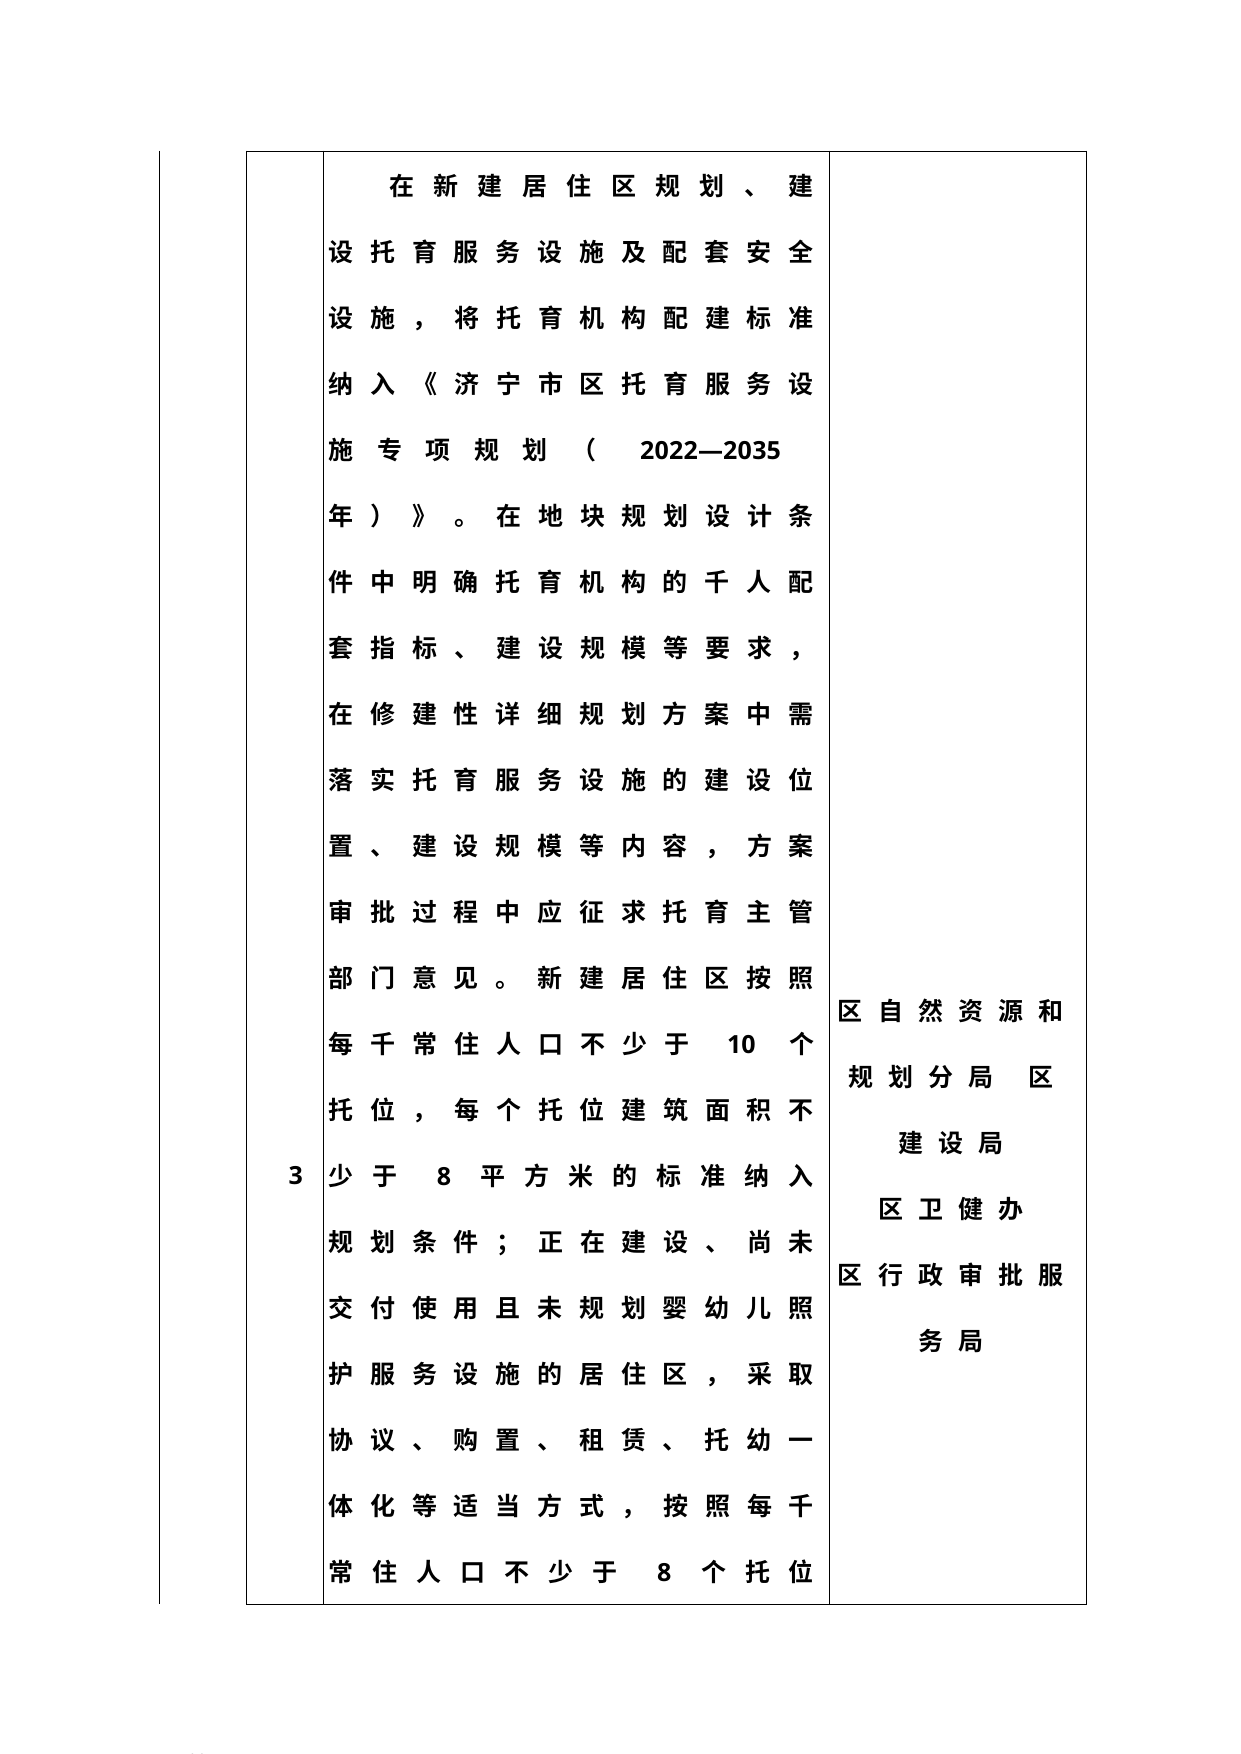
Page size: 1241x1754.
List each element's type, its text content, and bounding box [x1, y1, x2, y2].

table_cell 区自然资源和规划分局 区建设局 区卫健办 区行政审批服务局 [830, 152, 1086, 1604]
table_cell 3 [247, 152, 323, 1604]
table_cell 在新建居住区规划、建设托育服务设施及配套安全设施，将托育机构配建标准纳入《济宁市区托育服务设施专项规划（2022—2035年）》。在地块规划设计条件中明确托育机构的千人配套指标、建设规模等要求，在修建性详细规划方案中需落实托育服务设施的建设位置、建设规模等内容，方案审批过程中应征求托育主管部门意见。新建居住区按照每千常住人口不少于10个托位，每个托位建筑面积不少于8平方米的标准纳入规划条件；正在建设、尚未交付使用且未规划婴幼儿照护服务设施的居住区，采取协议、购置、租赁、托幼一体化等适当方式，按照每千常住人口不少于8个托位的标准予以补齐；已建成无婴幼儿照护服务设施的居住区，通过购置、置换、租赁等方式，按照每千常住人口不少于8个托位的标准予以逐步完善。婴幼儿照护服务设施及配套安全设施，与住宅同步规划、同步建设、同步验收、同步交付使用。 [324, 152, 829, 1604]
